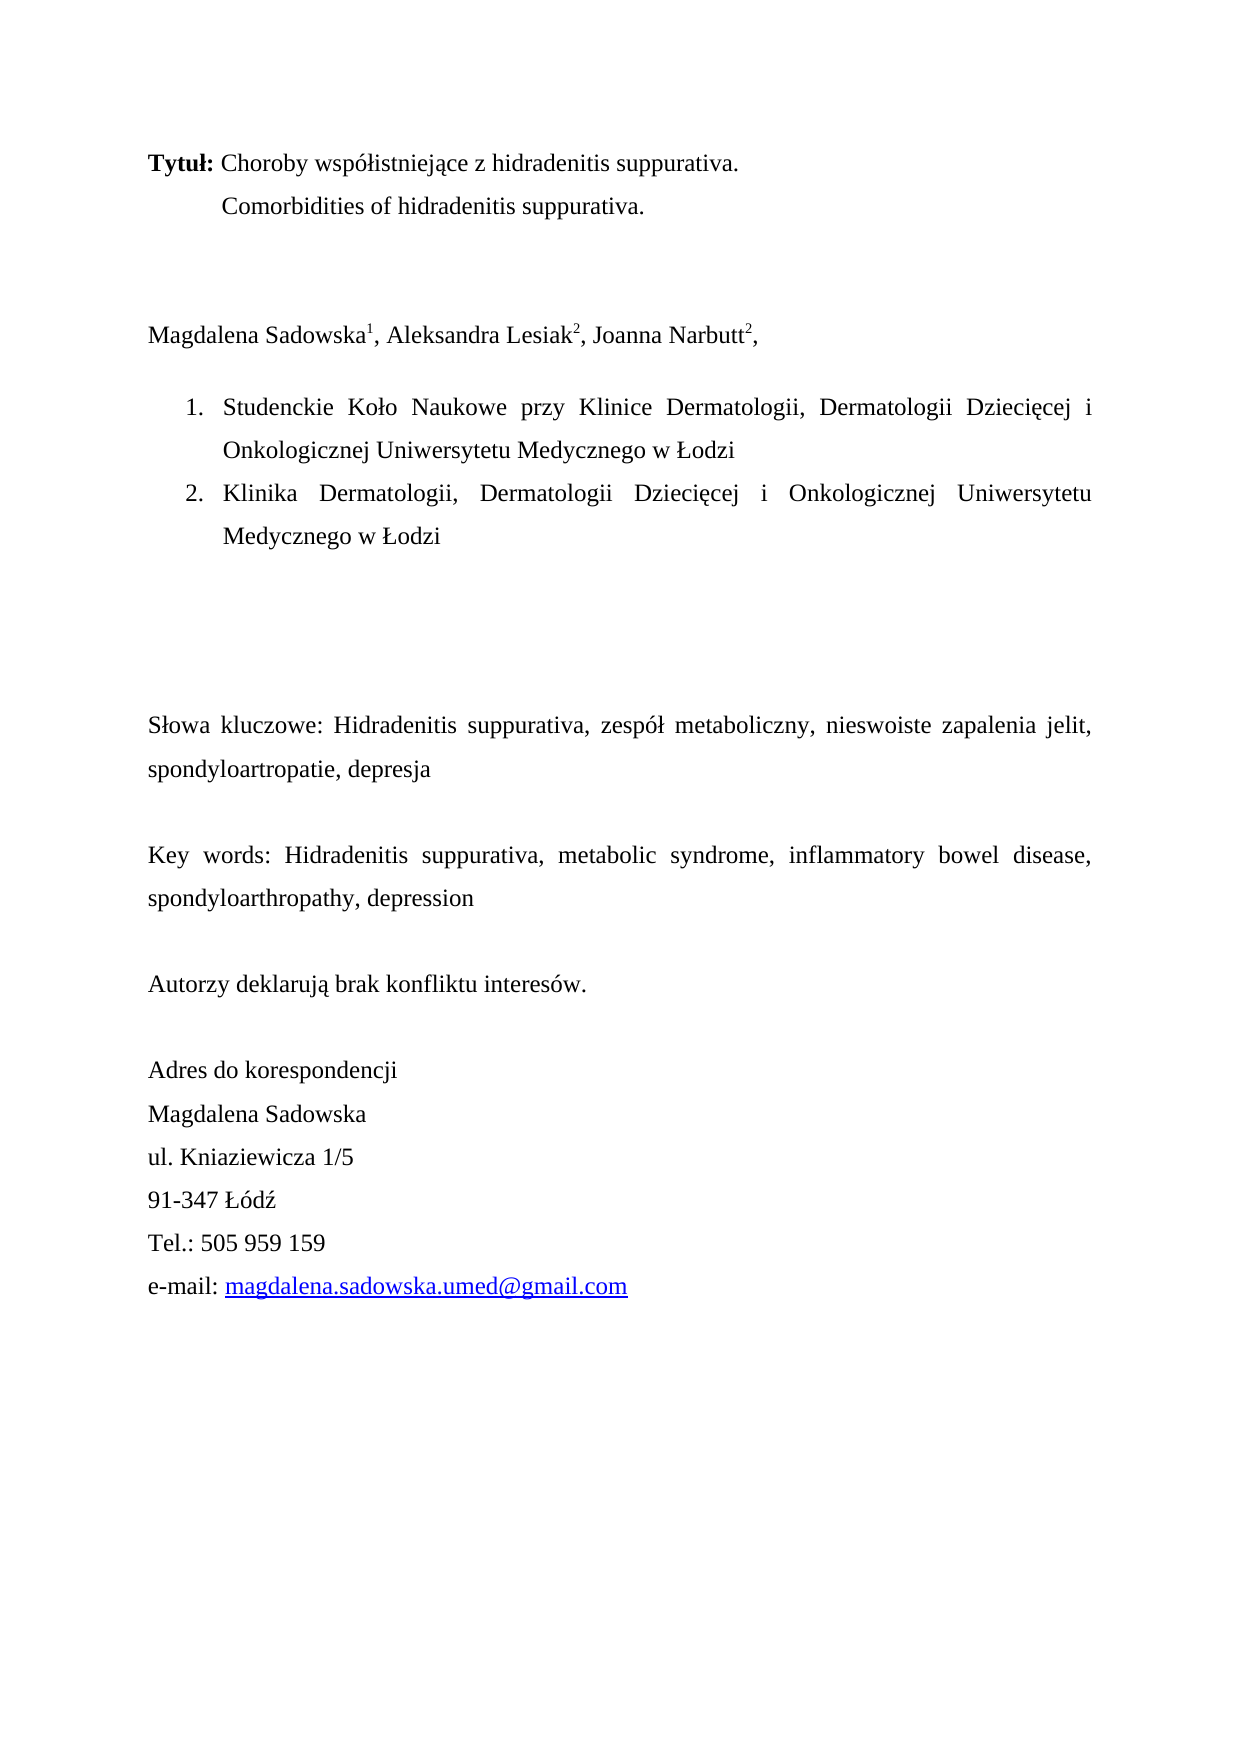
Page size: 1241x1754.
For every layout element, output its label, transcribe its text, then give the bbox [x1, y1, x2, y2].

text ul. Kniaziewicza 1/5 [148, 1142, 1093, 1171]
text Słowa kluczowe: Hidradenitis suppurativa, zespół metaboliczny, nieswoiste zapalenia jelit, spondyloartropatie, depresja [148, 711, 1093, 782]
text Magdalena Sadowska [148, 1099, 1093, 1127]
text Magdalena Sadowska1, Aleksandra Lesiak2, Joanna Narbutt2, [148, 320, 1093, 349]
text e-mail: magdalena.sadowska.umed@gmail.com [148, 1271, 1093, 1300]
text Autorzy deklarują brak konfliktu interesów. [148, 969, 1093, 998]
text Comorbidities of hidradenitis suppurativa. [148, 191, 1093, 219]
list Studenckie Koło Naukowe przy Klinice Dermatologii, Dermatologii Dziecięcej i Onkologicznej Uniwersytetu Medycznego w Łodzi [185, 392, 1093, 464]
text Key words: Hidradenitis suppurativa, metabolic syndrome, inflammatory bowel disease, spondyloarthropathy, depression [148, 840, 1093, 912]
text 91-347 Łódź [148, 1185, 1093, 1214]
list Klinika Dermatologii, Dermatologii Dziecięcej i Onkologicznej Uniwersytetu Medycznego w Łodzi [185, 478, 1093, 550]
text Tytuł: Choroby współistniejące z hidradenitis suppurativa. [148, 148, 1093, 176]
text Tel.: 505 959 159 [148, 1228, 1093, 1257]
text Adres do korespondencji [148, 1056, 1093, 1084]
